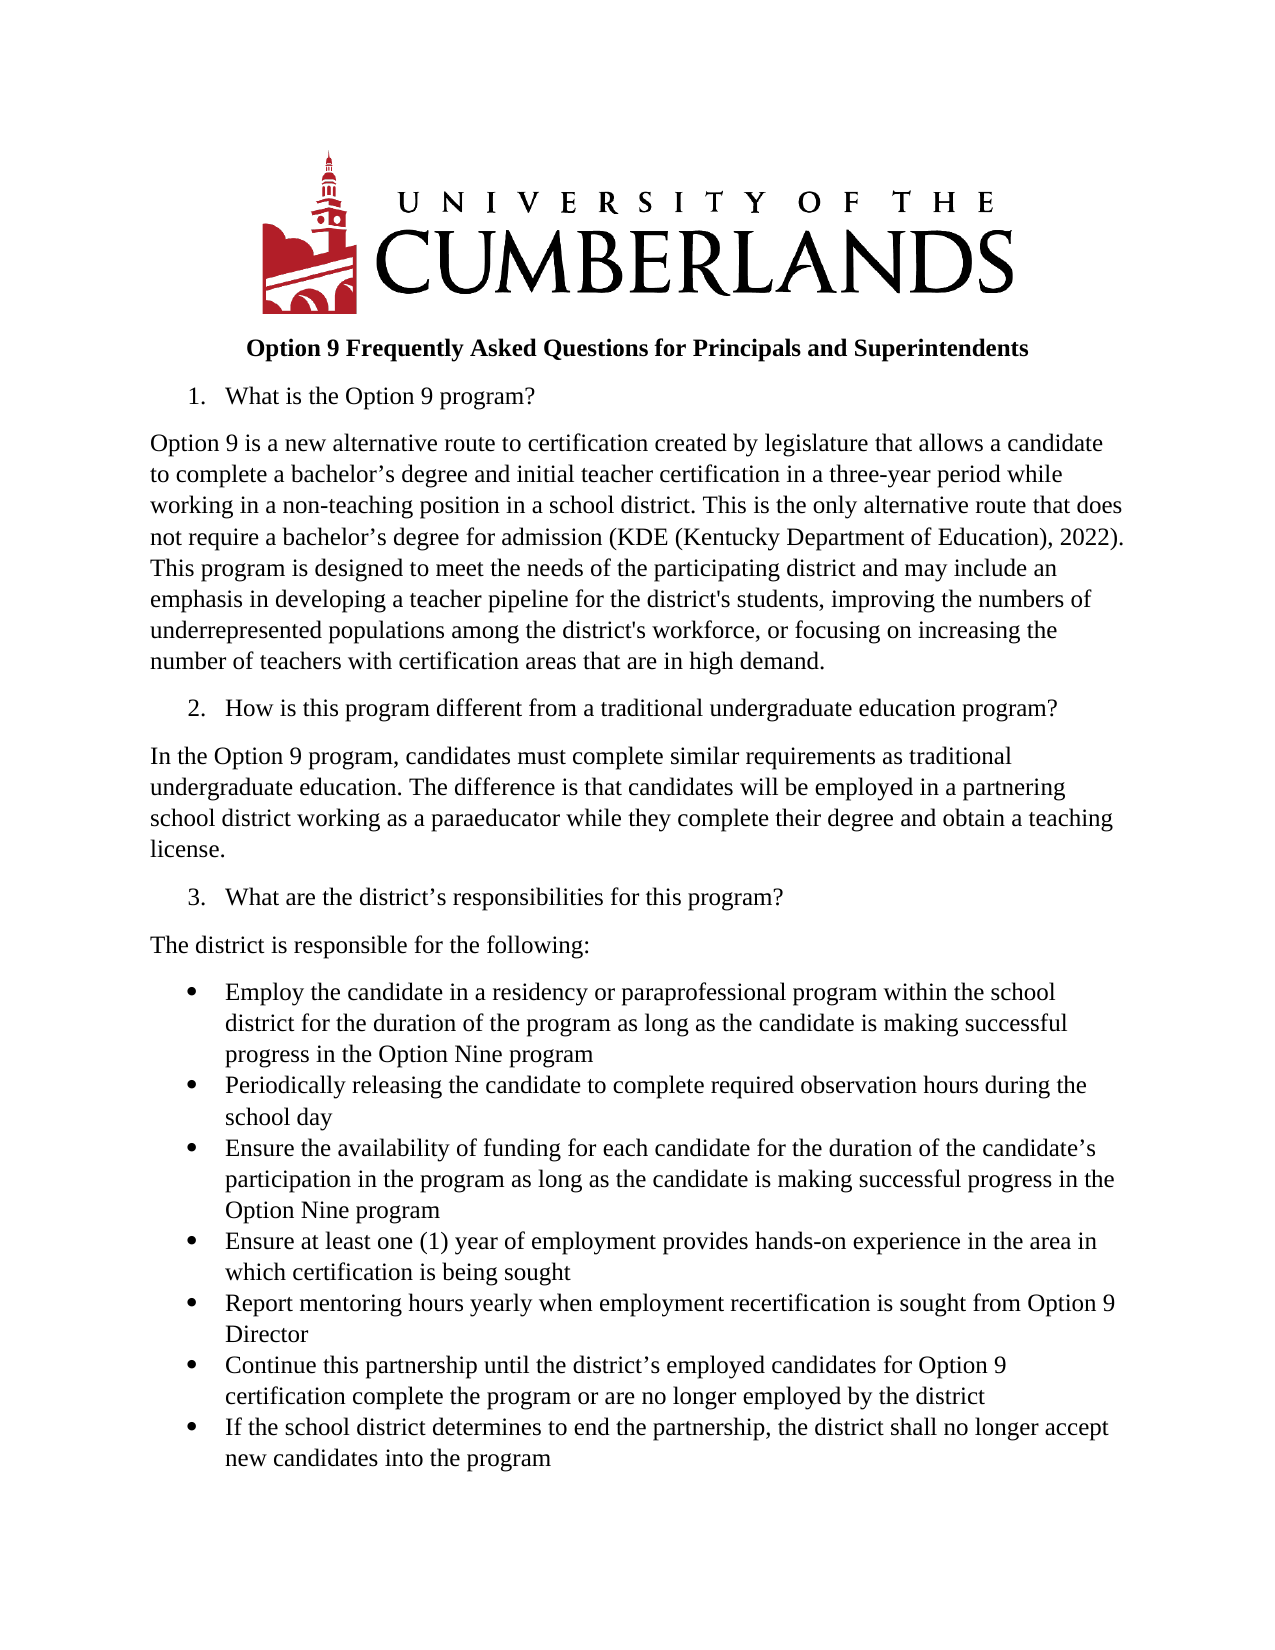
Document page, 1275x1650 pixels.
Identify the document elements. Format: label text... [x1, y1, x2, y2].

list Employ the candidate in a residency or paraprofessional program within the school district for the duration of the program as long as the candidate is making successful progress in the Option Nine program [187, 977, 1125, 1068]
list Continue this partnership until the district’s employed candidates for Option 9 certification complete the program or are no longer employed by the district [187, 1350, 1125, 1410]
text The district is responsible for the following: [150, 930, 1125, 958]
list Report mentoring hours yearly when employment recertification is sought from Option 9 Director [187, 1288, 1125, 1348]
picture [262, 150, 1013, 314]
list If the school district determines to end the partnership, the district shall no longer accept new candidates into the program [187, 1412, 1125, 1472]
text Option 9 Frequently Asked Questions for Principals and Superintendents [150, 333, 1125, 362]
list Periodically releasing the candidate to complete required observation hours during the school day [187, 1071, 1125, 1130]
list Ensure the availability of funding for each candidate for the duration of the candidate’s participation in the program as long as the candidate is making successful progress in the Option Nine program [187, 1133, 1125, 1223]
list What is the Option 9 program? [187, 381, 1125, 409]
text In the Option 9 program, candidates must complete similar requirements as traditional undergraduate education. The difference is that candidates will be employed in a partnering school district working as a paraeducator while they complete their degree and obtain a teaching license. [150, 741, 1125, 863]
list How is this program different from a traditional undergraduate education program? [187, 693, 1125, 722]
list Ensure at least one (1) year of employment provides hands-on experience in the area in which certification is being sought [187, 1226, 1125, 1286]
text Option 9 is a new alternative route to certification created by legislature that allows a candidate to complete a bachelor’s degree and initial teacher certification in a three-year period while working in a non-teaching position in a school district. This is the only alternative route that does not require a bachelor’s degree for admission (KDE (Kentucky Department of Education), 2022). This program is designed to meet the needs of the participating district and may include an emphasis in developing a teacher pipeline for the district's students, improving the numbers of underrepresented populations among the district's workforce, or focusing on increasing the number of teachers with certification areas that are in high demand. [150, 428, 1125, 674]
list What are the district’s responsibilities for this program? [187, 882, 1125, 911]
